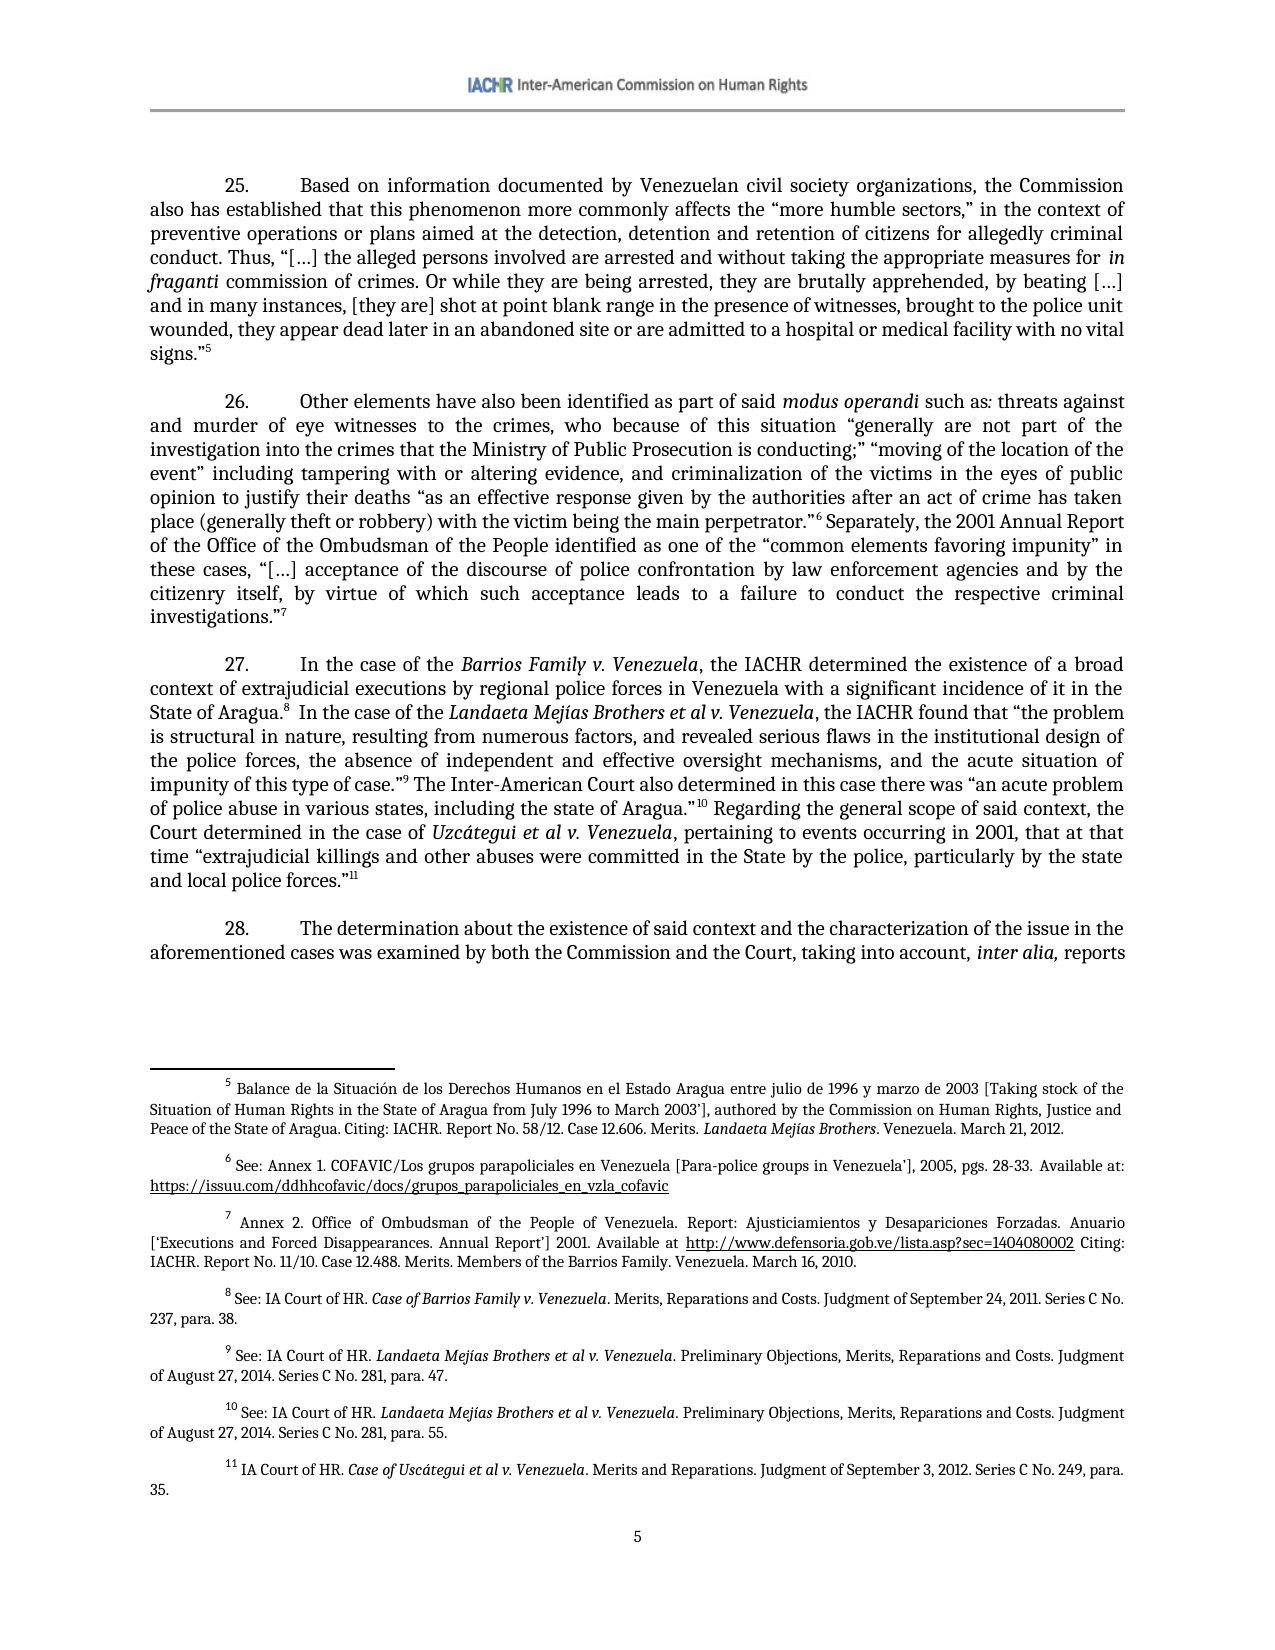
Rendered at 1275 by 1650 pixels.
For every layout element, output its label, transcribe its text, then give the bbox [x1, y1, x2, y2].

list Other elements have also been identified as part of said modus operandi such as: threats against and murder of eye witnesses to the crimes, who because of this situation “generally are not part of the investigation into the crimes that the Ministry of Public Prosecution is conducting;” “moving of the location of the event” including tampering with or altering evidence, and criminalization of the victims in the eyes of public opinion to justify their deaths “as an effective response given by the authorities after an act of crime has taken place (generally theft or robbery) with the victim being the main perpetrator.” Separately, the 2001 Annual Report of the Office of the Ombudsman of the People identified as one of the “common elements favoring impunity” in these cases, “[…] acceptance of the discourse of police confrontation by law enforcement agencies and by the citizenry itself, by virtue of which such acceptance leads to a failure to conduct the respective criminal investigations.” [150, 389, 1125, 629]
list The determination about the existence of said context and the characterization of the issue in the aforementioned cases was examined by both the Commission and the Court, taking into account, inter alia, reports of state authorities and international and national non-governmental organizations. The timeframe of said sources encompasses the alleged facts in the instant case. [150, 917, 1125, 964]
picture [456, 75, 819, 95]
list In the case of the Barrios Family v. Venezuela, the IACHR determined the existence of a broad context of extrajudicial executions by regional police forces in Venezuela with a significant incidence of it in the State of Aragua. In the case of the Landaeta Mejías Brothers et al v. Venezuela, the IACHR found that “the problem is structural in nature, resulting from numerous factors, and revealed serious flaws in the institutional design of the police forces, the absence of independent and effective oversight mechanisms, and the acute situation of impunity of this type of case.” The Inter-American Court also determined in this case there was “an acute problem of police abuse in various states, including the state of Aragua.” Regarding the general scope of said context, the Court determined in the case of Uzcátegui et al v. Venezuela, pertaining to events occurring in 2001, that at that time “extrajudicial killings and other abuses were committed in the State by the police, particularly by the state and local police forces.” [150, 653, 1125, 893]
list Based on information documented by Venezuelan civil society organizations, the Commission also has established that this phenomenon more commonly affects the “more humble sectors,” in the context of preventive operations or plans aimed at the detection, detention and retention of citizens for allegedly criminal conduct. Thus, “[…] the alleged persons involved are arrested and without taking the appropriate measures for in fraganti commission of crimes. Or while they are being arrested, they are brutally apprehended, by beating […] and in many instances, [they are] shot at point blank range in the presence of witnesses, brought to the police unit wounded, they appear dead later in an abandoned site or are admitted to a hospital or medical facility with no vital signs.” [150, 174, 1125, 366]
